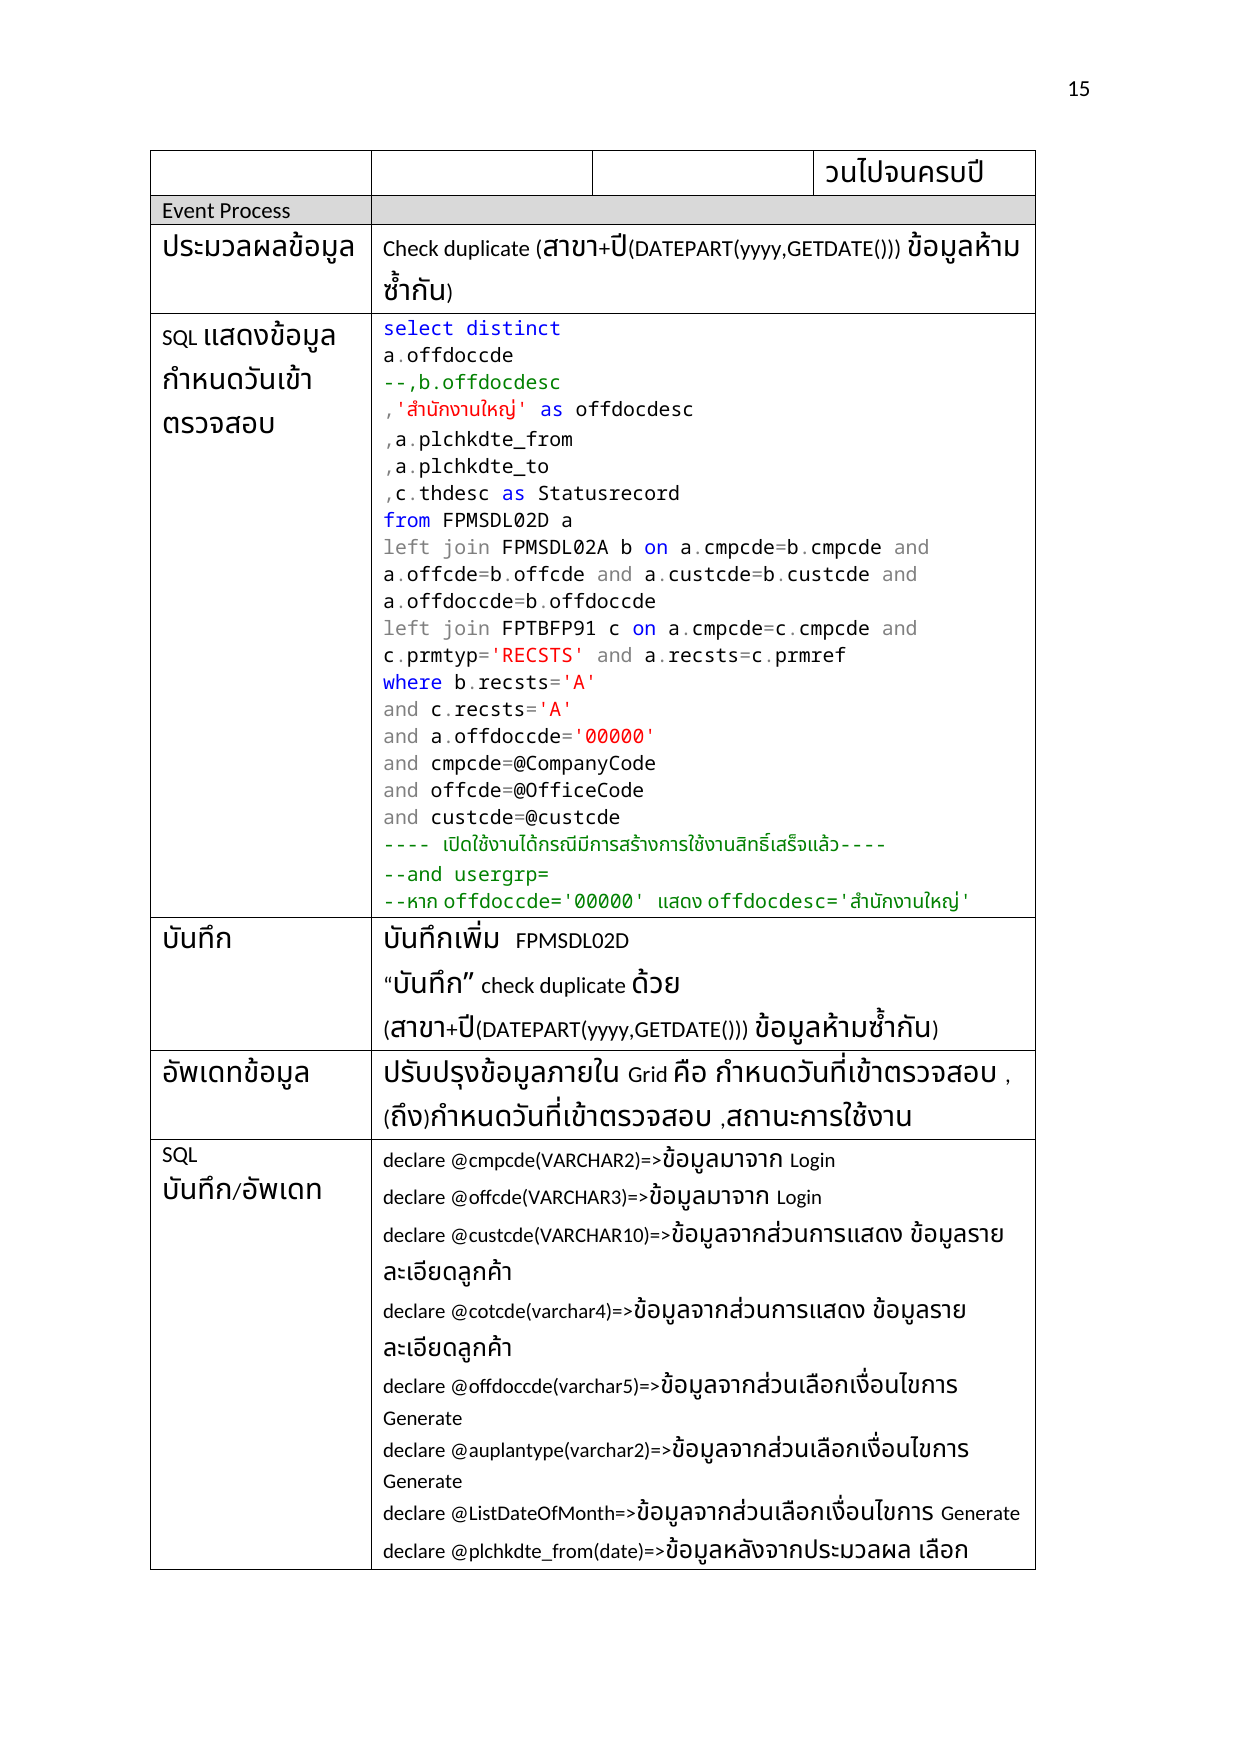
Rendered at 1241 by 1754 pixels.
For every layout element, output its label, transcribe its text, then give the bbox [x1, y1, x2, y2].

table_cell [372, 151, 592, 195]
table_cell select distinct a.offdoccde --,b.offdocdesc ,'สำนักงานใหญ่' as offdocdesc ,a.plchkdte_from ,a.plchkdte_to ,c.thdesc as Statusrecord from FPMSDL02D a left join FPMSDL02A b on a.cmpcde=b.cmpcde and a.offcde=b.offcde and a.custcde=b.custcde and a.offdoccde=b.offdoccde left join FPTBFP91 c on a.cmpcde=c.cmpcde and c.prmtyp='RECSTS' and a.recsts=c.prmref where b.recsts='A' and c.recsts='A' and a.offdoccde='00000' and cmpcde=@CompanyCode and offcde=@OfficeCode and custcde=@custcde ---- เปิดใช้งานได้กรณีมีการสร้างการใช้งานสิทธิ์เสร็จแล้ว---- --and usergrp= --หาก offdoccde='00000' แสดง offdocdesc='สำนักงานใหญ่' [372, 314, 1035, 917]
table_cell SQL แสดงข้อมูลกำหนดวันเข้าตรวจสอบ [151, 314, 371, 917]
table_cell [151, 151, 371, 195]
table_cell บันทึก [151, 918, 371, 1050]
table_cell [814, 151, 1035, 195]
table_cell Check duplicate (สาขา+ปี(DATEPART(yyyy,GETDATE())) ข้อมูลห้ามซ้ำกัน) [372, 225, 1035, 313]
table_cell บันทึกเพิ่ม FPMSDL02D “บันทึก” check duplicate ด้วย (สาขา+ปี(DATEPART(yyyy,GETDATE())) ข้อมูลห้ามซ้ำกัน) [372, 918, 1035, 1050]
table_cell SQL บันทึก/อัพเดท [151, 1140, 371, 1569]
table_cell ปรับปรุงข้อมูลภายใน Grid คือ กำหนดวันที่เข้าตรวจสอบ , (ถึง)กำหนดวันที่เข้าตรวจสอบ ,สถานะการใช้งาน [372, 1051, 1035, 1139]
table_cell [593, 151, 813, 195]
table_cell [372, 1140, 1035, 1569]
table_cell [372, 196, 1035, 224]
table_cell ประมวลผลข้อมูล [151, 225, 371, 313]
table_cell อัพเดทข้อมูล [151, 1051, 371, 1139]
table_cell Event Process [151, 196, 371, 224]
